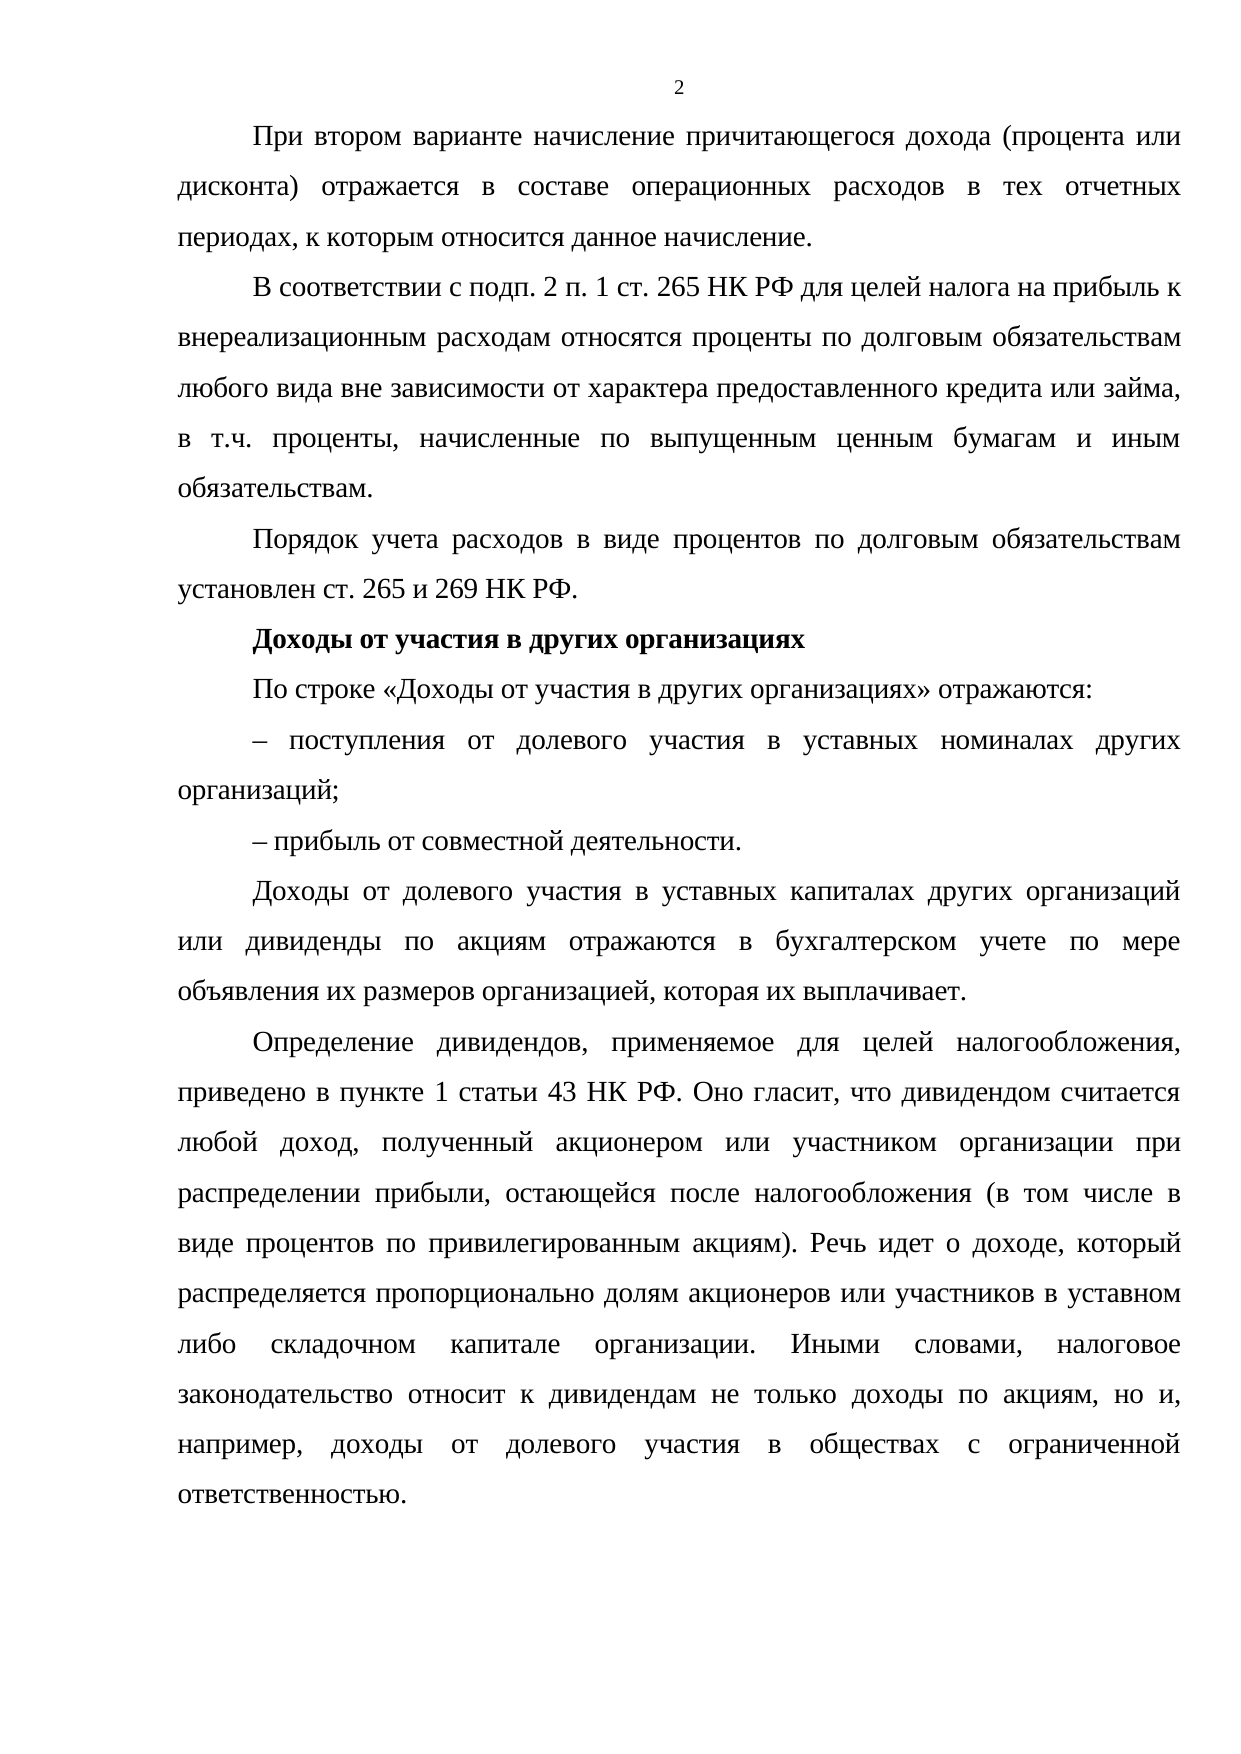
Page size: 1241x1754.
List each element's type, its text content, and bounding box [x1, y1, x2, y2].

text По строке «Доходы от участия в других организациях» отражаются: [177, 672, 1181, 705]
text – поступления от долевого участия в уставных номиналах других организаций; [177, 722, 1181, 806]
text Определение дивидендов, применяемое для целей налогообложения, приведено в пункте 1 статьи 43 НК РФ. Оно гласит, что дивидендом считается любой доход, полученный акционером или участником организации при распределении прибыли, остающейся после налогообложения (в том числе в виде процентов по привилегированным акциям). Речь идет о доходе, который распределяется пропорционально долям акционеров или участников в уставном либо складочном капитале организации. Иными словами, налоговое законодательство относит к дивидендам не только доходы по акциям, но и, например, доходы от долевого участия в обществах с ограниченной ответственностью. [177, 1024, 1181, 1510]
text Порядок учета расходов в виде процентов по долговым обязательствам установлен ст. 265 и 269 НК РФ. [177, 521, 1181, 604]
text При втором варианте начисление причитающегося дохода (процента или дисконта) отражается в составе операционных расходов в тех отчетных периодах, к которым относится данное начисление. [177, 118, 1181, 252]
text Доходы от участия в других организациях [177, 621, 1181, 655]
text В соответствии с подп. 2 п. 1 ст. 265 НК РФ для целей налога на прибыль к внереализационным расходам относятся проценты по долговым обязательствам любого вида вне зависимости от характера предоставленного кредита или займа, в т.ч. проценты, начисленные по выпущенным ценным бумагам и иным обязательствам. [177, 269, 1181, 504]
text Доходы от долевого участия в уставных капиталах других организаций или дивиденды по акциям отражаются в бухгалтерском учете по мере объявления их размеров организацией, которая их выплачивает. [177, 873, 1181, 1007]
text – прибыль от совместной деятельности. [177, 823, 1181, 856]
